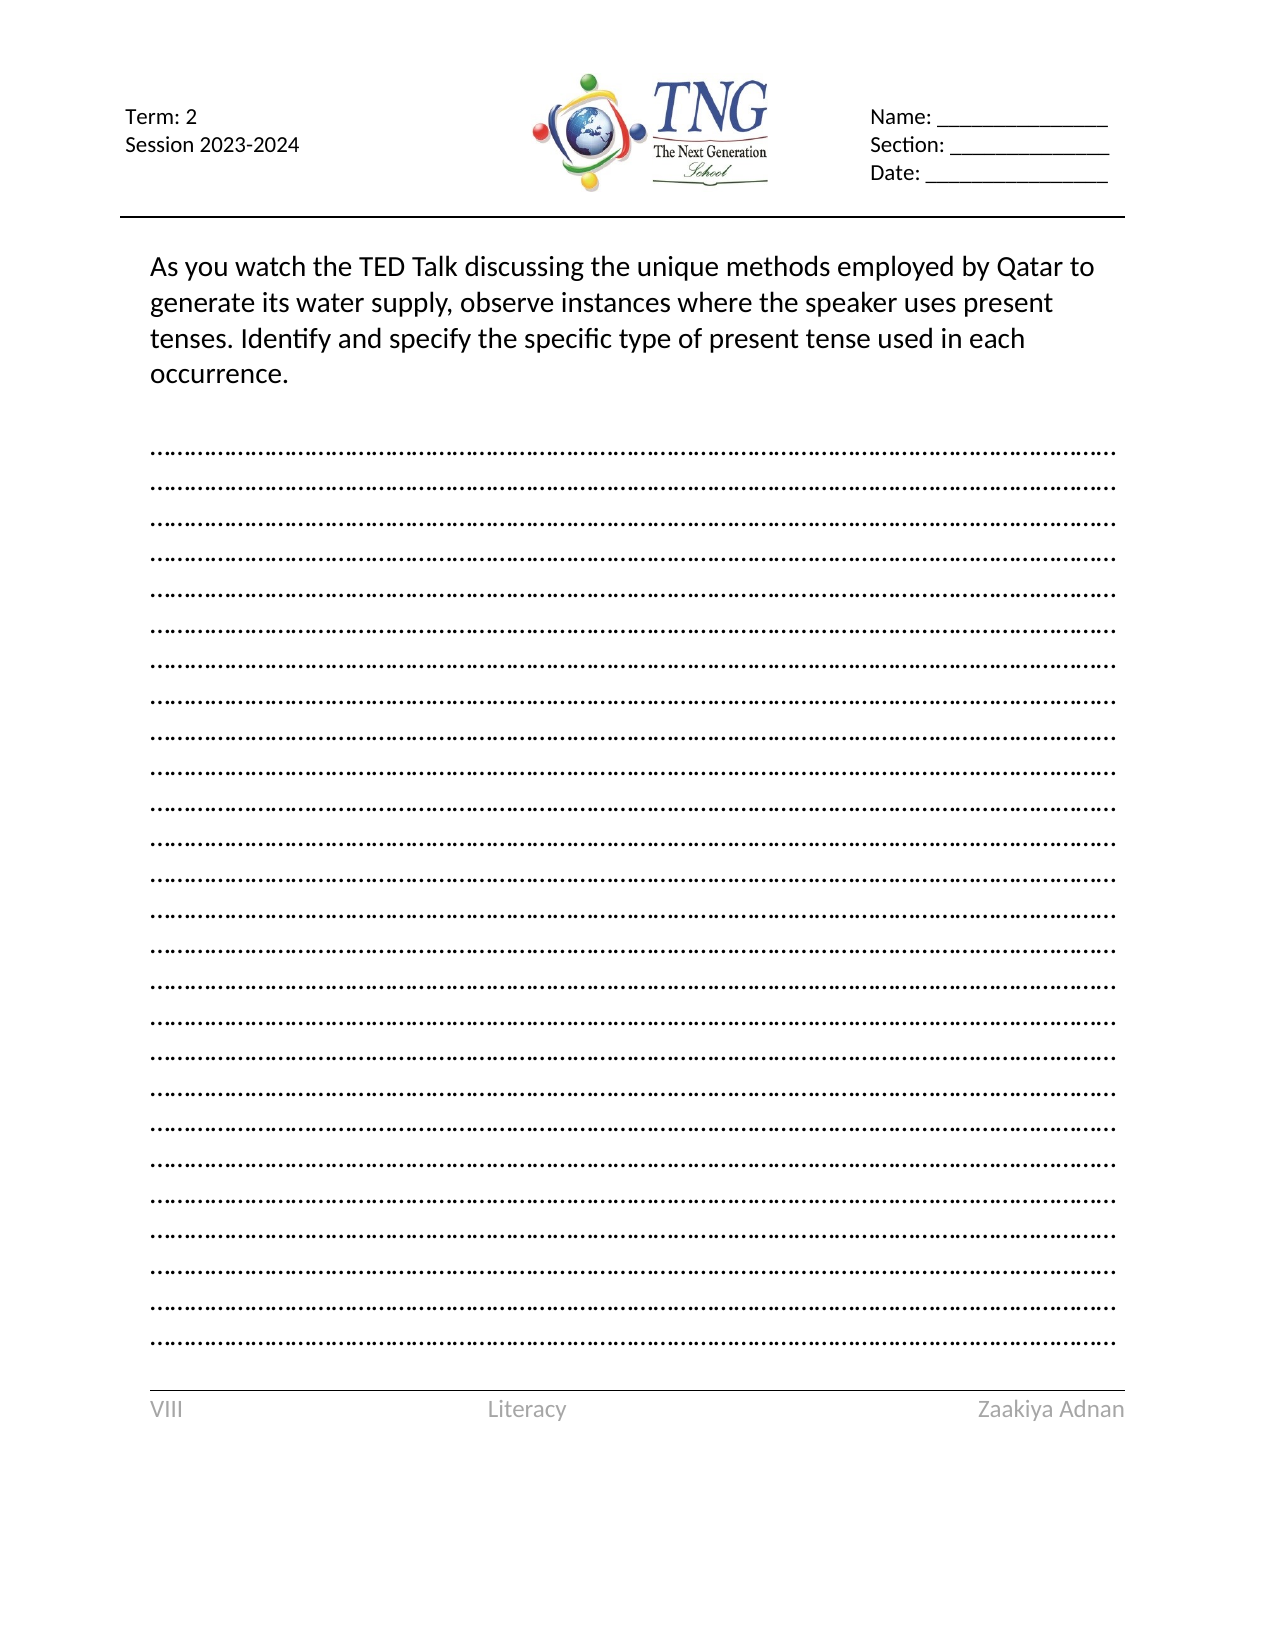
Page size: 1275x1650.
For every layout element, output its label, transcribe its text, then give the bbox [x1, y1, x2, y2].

text ……………………………………………………………………………………………………………………………………………………………………………………………………………………………………………………………………………………………………………………………………………………………………………………………… [150, 854, 1125, 961]
text As you watch the TED Talk discussing the unique methods employed by Qatar to generate its water supply, observe instances where the speaker uses present tenses. Identify and specify the specific type of present tense used in each occurrence. [150, 248, 1125, 391]
text ……………………………………………………………………………………………………………………………………………………………………………………………………………………………………………………………………………………………………………………………………………………………………………………………… [150, 427, 1125, 533]
text ……………………………………………………………………………………………………………………………………………………………………………………………………………………………………………………………… [150, 1282, 1125, 1353]
text ……………………………………………………………………………………………………………………………………………………………………………………………………………………………………………………………………………………………………………………………………………………………………………………………… [150, 961, 1125, 1068]
text ……………………………………………………………………………………………………………………………………………………………………………………………………………………………………………………………………………………………………………………………………………………………………………………………… [150, 1068, 1125, 1175]
text ……………………………………………………………………………………………………………………………………………………………………………………………………………………………………………………………………………………………………………………………………………………………………………………………… [150, 533, 1125, 640]
picture [530, 73, 768, 192]
text ……………………………………………………………………………………………………………………………………………………………………………………………………………………………………………………………………………………………………………………………………………………………………………………………… [150, 747, 1125, 854]
text ……………………………………………………………………………………………………………………………………………………………………………………………………………………………………………………………………………………………………………………………………………………………………………………………… [150, 1175, 1125, 1282]
text ……………………………………………………………………………………………………………………………………………………………………………………………………………………………………………………………………………………………………………………………………………………………………………………………… [150, 640, 1125, 747]
